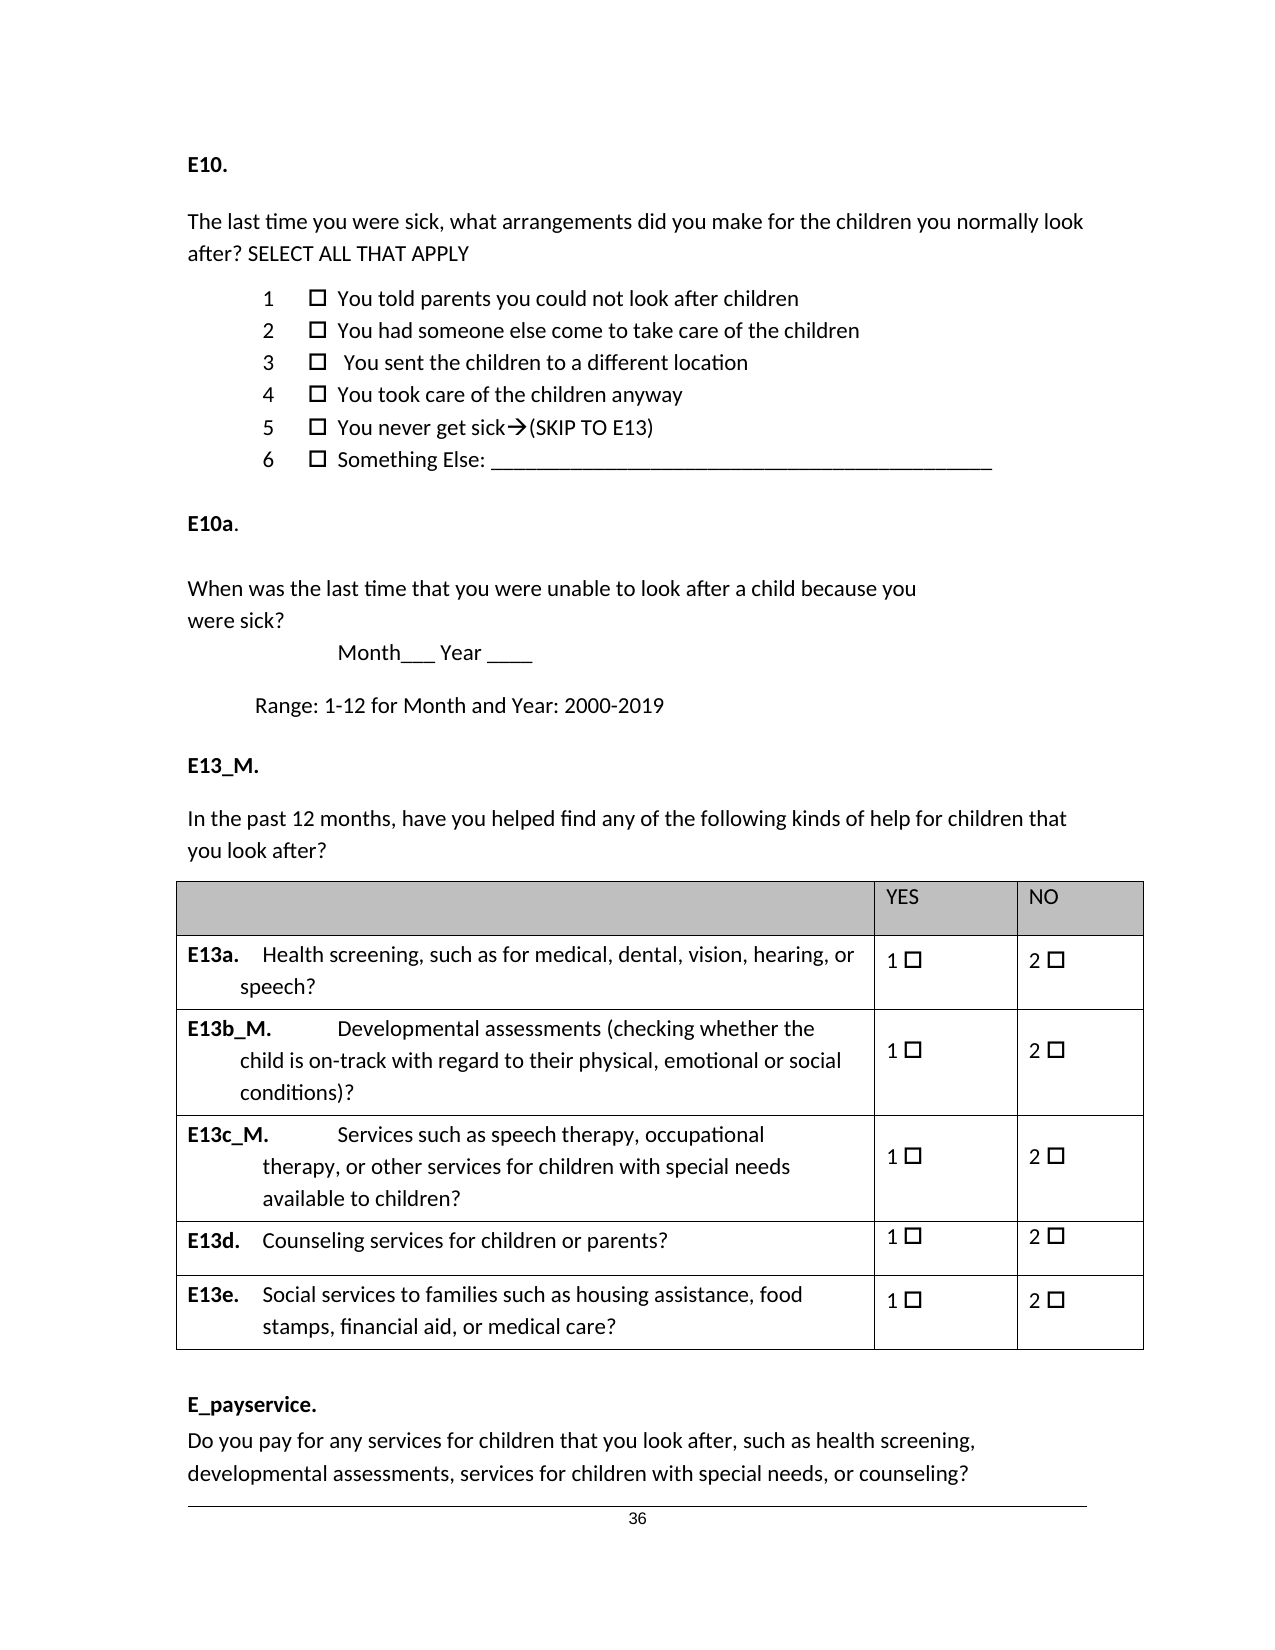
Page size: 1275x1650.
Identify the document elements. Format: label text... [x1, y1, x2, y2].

text 2 You had someone else come to take care of the children [262, 316, 1087, 344]
table_cell E13e. Social services to families such as housing assistance, food stamps, financial aid, or medical care? [177, 1276, 874, 1348]
subtitle E_payservice. [187, 1390, 1087, 1418]
table_cell E13c_M. Services such as speech therapy, occupational therapy, or other services for children with special needs available to children? [177, 1116, 874, 1221]
table_cell 1 [875, 1116, 1017, 1221]
text were sick? [187, 606, 1087, 634]
text 3 You sent the children to a different location [262, 348, 1087, 376]
text When was the last time that you were unable to look after a child because you [187, 574, 1087, 602]
table_cell 1 [875, 1276, 1017, 1348]
table_cell 2 [1018, 936, 1143, 1009]
table_header No [1018, 882, 1143, 935]
table_header Yes [875, 882, 1017, 935]
table_cell 2 [1018, 1116, 1143, 1221]
text 4 You took care of the children anyway [262, 381, 1087, 409]
text E10a. [187, 509, 1087, 537]
table_cell 2 [1018, 1010, 1143, 1115]
text Range: 1-12 for Month and Year: 2000-2019 [187, 691, 1087, 719]
table_cell 2 [1018, 1276, 1143, 1348]
text 5 You never get sick(SKIP TO e13) [262, 413, 1087, 441]
table_header [177, 882, 874, 935]
table_cell E13a. Health screening, such as for medical, dental, vision, hearing, or speech? [177, 936, 874, 1009]
table_cell E13d. Counseling services for children or parents? [177, 1222, 874, 1275]
table_cell 1 [875, 1010, 1017, 1115]
table_cell E13b_M. Developmental assessments (checking whether the child is on-track with regard to their physical, emotional or social conditions)? [177, 1010, 874, 1115]
text E10. [187, 150, 1087, 178]
text E13_M. [187, 751, 1087, 779]
text Month___ Year ____ [187, 638, 1087, 666]
table_cell 2 [1018, 1222, 1143, 1275]
subtitle Do you pay for any services for children that you look after, such as health screening, developmental assessments, services for children with special needs, or counseling? [187, 1426, 1087, 1487]
text 6 Something Else: ____________________________________________ [262, 445, 1087, 473]
text The last time you were sick, what arrangements did you make for the children you normally look after? SELECT ALL THAT APPLY [187, 207, 1087, 267]
table_cell 1 [875, 936, 1017, 1009]
table_cell 1 [875, 1222, 1017, 1275]
text 1 You told parents you could not look after children [262, 284, 1087, 312]
text In the past 12 months, have you helped find any of the following kinds of help for children that you look after? [187, 804, 1087, 864]
